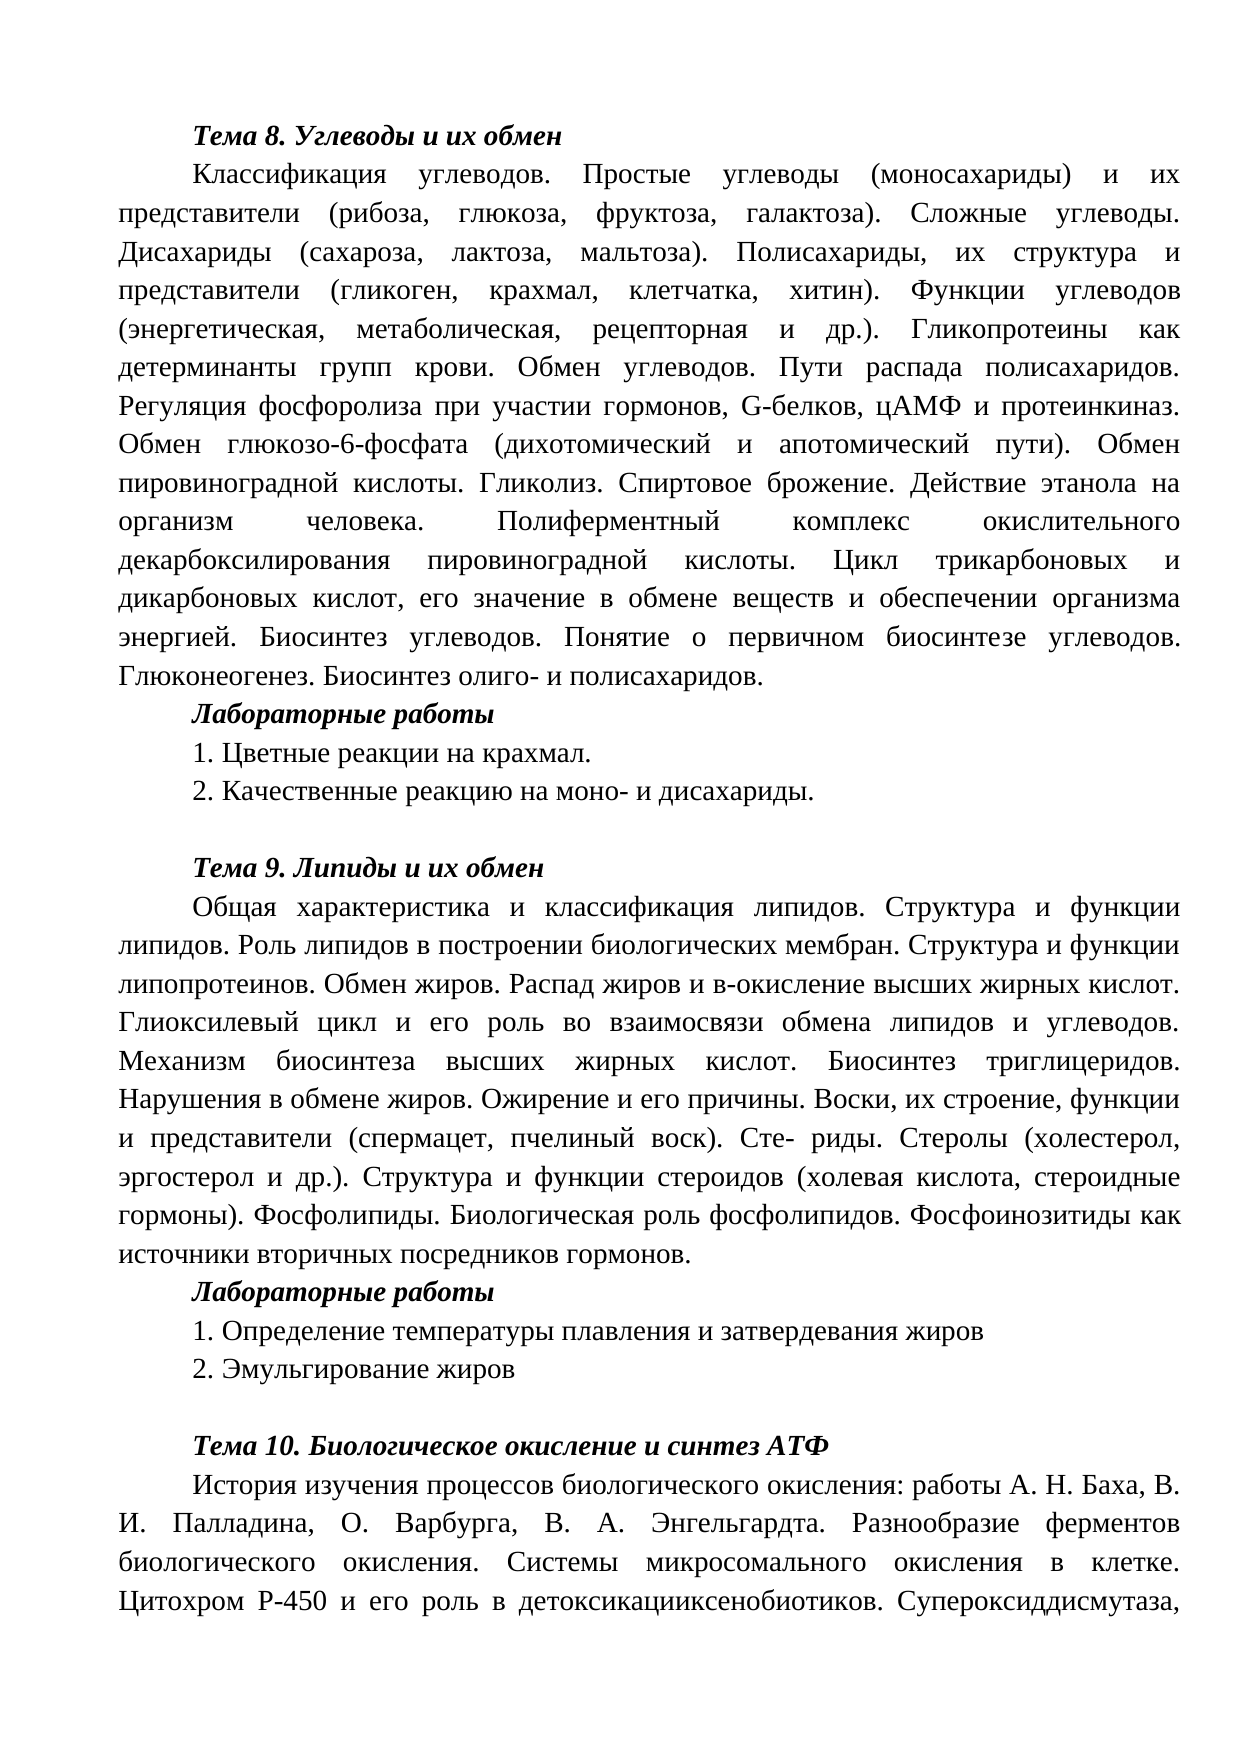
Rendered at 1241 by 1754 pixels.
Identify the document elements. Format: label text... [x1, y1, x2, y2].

text Лабораторные работы [118, 1274, 1181, 1308]
list Качественные реакцию на моно- и дисахариды. [118, 773, 1181, 807]
list Эмульгирование жиров [118, 1351, 1181, 1385]
text Тема 8. Углеводы и их обмен [118, 118, 1181, 152]
text Классификация углеводов. Простые углеводы (моносахариды) и их представители (рибоза, глюкоза, фруктоза, галактоза). Сложные углеводы. Дисахариды (сахароза, лактоза, мальтоза). Полисахариды, их структура и представители (гликоген, крахмал, клетчатка, хитин). Функции углеводов (энергетическая, метаболическая, рецепторная и др.). Гликопротеины как детерминанты групп крови. Обмен углеводов. Пути распада полисахаридов. Регуляция фосфоролиза при участии гормонов, G-белков, цАМФ и протеинкиназ. Обмен глюкозо-6-фосфата (дихотомический и апотомический пути). Обмен пировиноградной кислоты. Гликолиз. Спиртовое брожение. Действие этанола на организм человека. Полиферментный комплекс окислительного декарбоксилирования пировиноградной кислоты. Цикл трикарбоновых и дикарбоновых кислот, его значение в обмене веществ и обеспечении организма энергией. Биосинтез углеводов. Понятие о первичном биосинтезе углеводов. Глюконеогенез. Биосинтез олиго- и полисахаридов. [118, 157, 1181, 691]
text Тема 9. Липиды и их обмен [118, 850, 1181, 884]
text Общая характеристика и классификация липидов. Структура и функции липидов. Роль липидов в построении биологических мембран. Структура и функции липопротеинов. Обмен жиров. Распад жиров и в-окисление высших жирных кислот. Глиоксилевый цикл и его роль во взаимосвязи обмена липидов и углеводов. Механизм биосинтеза высших жирных кислот. Биосинтез триглицеридов. Нарушения в обмене жиров. Ожирение и его причины. Воски, их строение, функции и представители (спермацет, пчелиный воск). Сте- риды. Стеролы (холестерол, эргостерол и др.). Структура и функции стероидов (холевая кислота, стероидные гормоны). Фосфолипиды. Биологическая роль фосфолипидов. Фосфоинозитиды как источники вторичных посредников гормонов. [118, 889, 1181, 1269]
list Определение температуры плавления и затвердевания жиров [118, 1313, 1181, 1346]
text Лабораторные работы [118, 696, 1181, 730]
text Тема 10. Биологическое окисление и синтез АТФ [118, 1428, 1181, 1462]
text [118, 1467, 1181, 1616]
list Цветные реакции на крахмал. [118, 735, 1181, 768]
